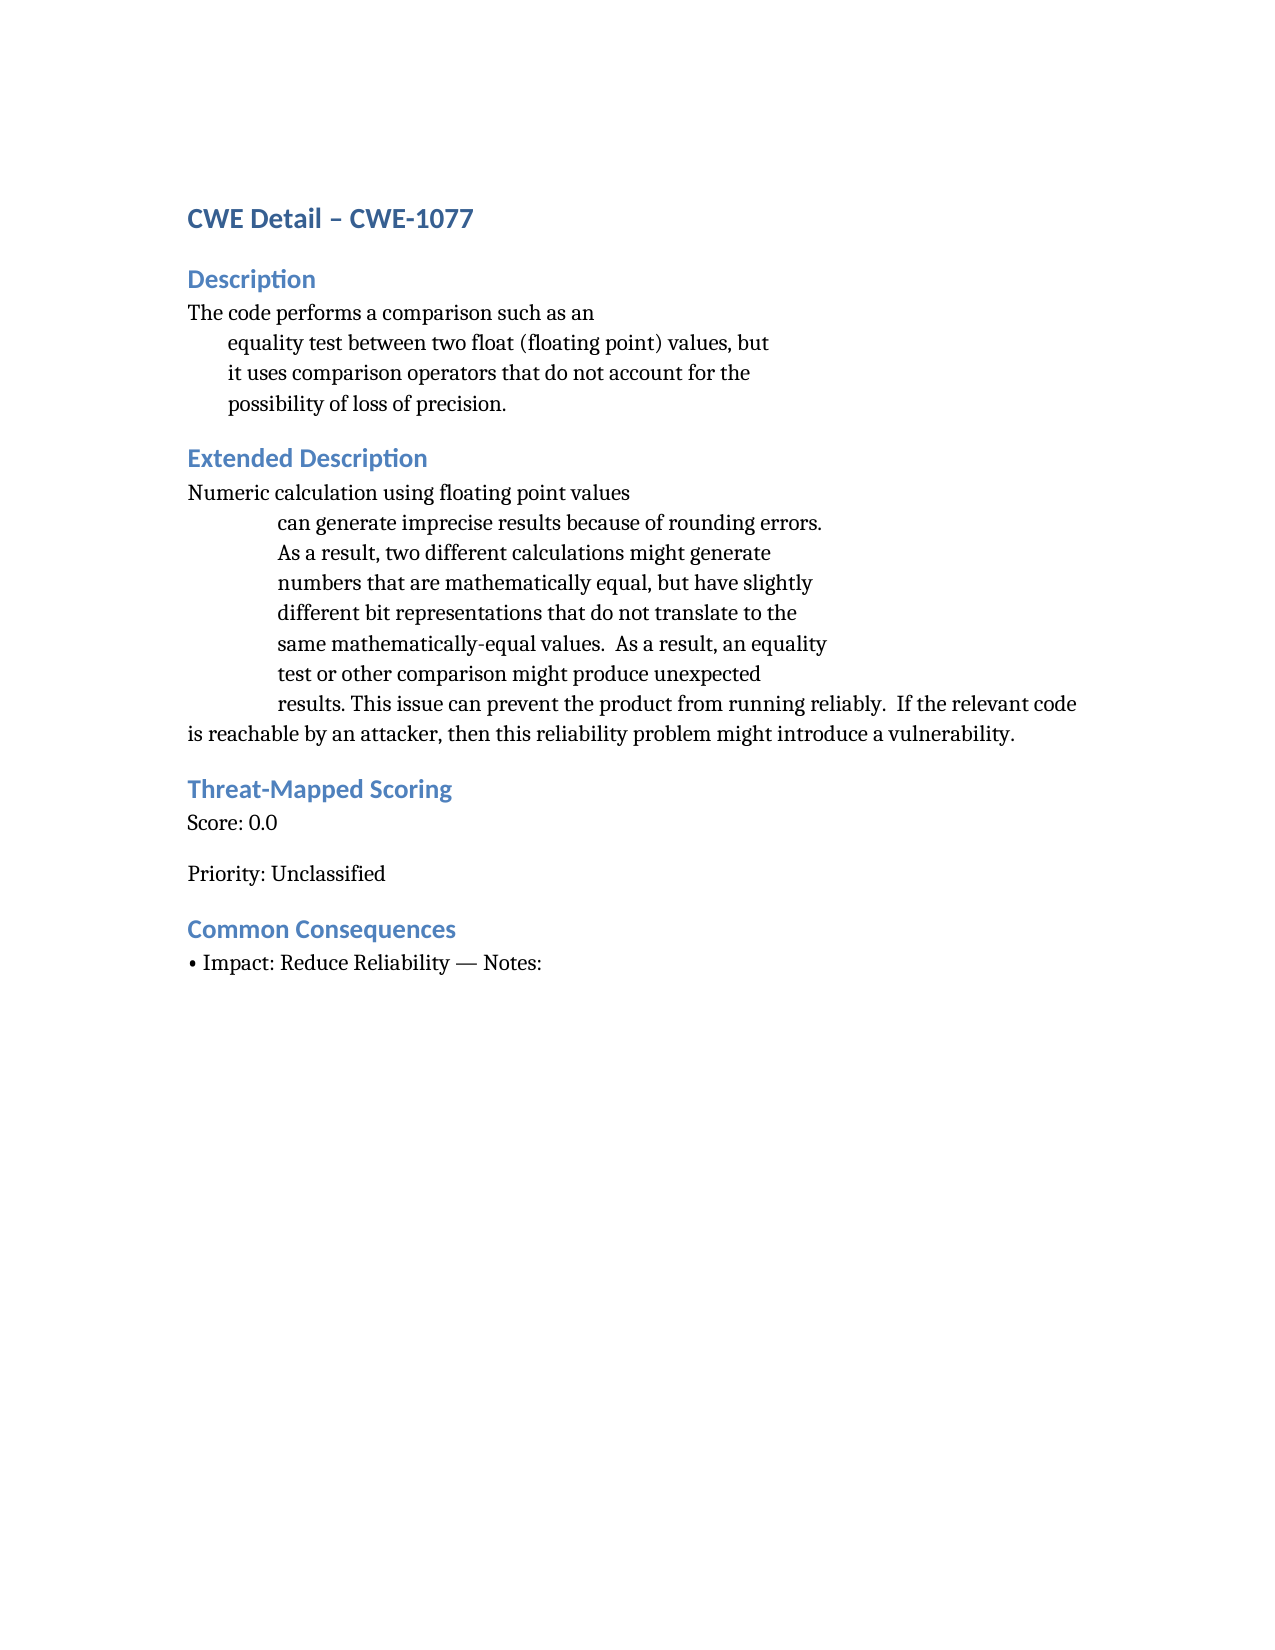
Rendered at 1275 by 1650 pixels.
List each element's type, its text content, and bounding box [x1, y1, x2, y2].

subtitle Threat-Mapped Scoring [187, 772, 1087, 805]
text Score: 0.0 [187, 810, 1087, 836]
subtitle Extended Description [187, 441, 1087, 474]
text Priority: Unclassified [187, 861, 1087, 887]
text • Impact: Reduce Reliability — Notes: [187, 950, 1087, 976]
text The code performs a comparison such as an equality test between two float (floating point) values, but it uses comparison operators that do not account for the possibility of loss of precision. [187, 300, 1087, 417]
subtitle Description [187, 262, 1087, 295]
text Numeric calculation using floating point values can generate imprecise results because of rounding errors. As a result, two different calculations might generate numbers that are mathematically equal, but have slightly different bit representations that do not translate to the same mathematically-equal values. As a result, an equality test or other comparison might produce unexpected results. This issue can prevent the product from running reliably. If the relevant code is reachable by an attacker, then this reliability problem might introduce a vulnerability. [187, 479, 1087, 747]
subtitle CWE Detail – CWE-1077 [187, 200, 1087, 236]
subtitle Common Consequences [187, 912, 1087, 945]
